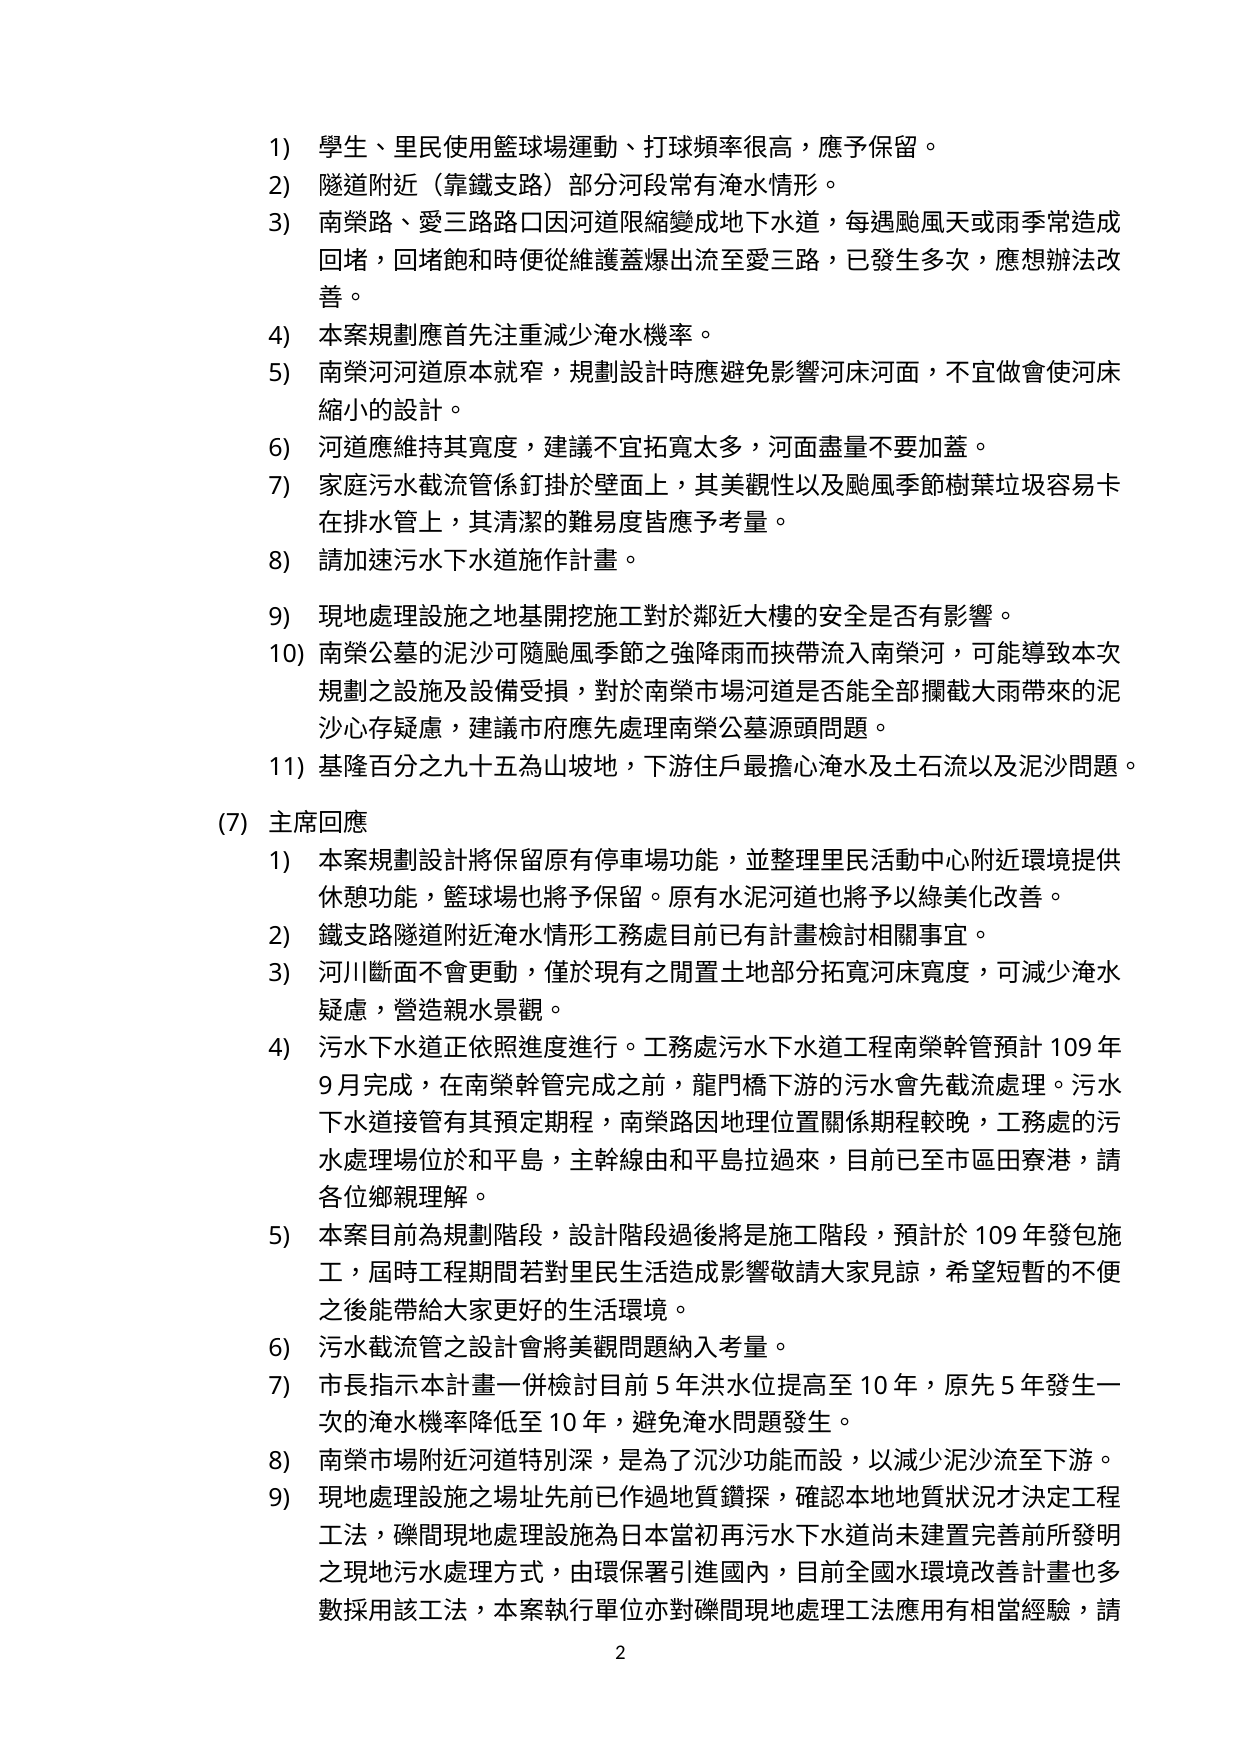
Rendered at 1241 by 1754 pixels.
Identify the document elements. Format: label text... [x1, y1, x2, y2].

list 污水下水道正依照進度進行。工務處污水下水道工程南榮幹管預計109年9月完成，在南榮幹管完成之前，龍門橋下游的污水會先截流處理。污水下水道接管有其預定期程，南榮路因地理位置關係期程較晚，工務處的污水處理場位於和平島，主幹線由和平島拉過來，目前已至市區田寮港，請各位鄉親理解。 [268, 1027, 1122, 1214]
list 河川斷面不會更動，僅於現有之閒置土地部分拓寬河床寬度，可減少淹水疑慮，營造親水景觀。 [268, 952, 1122, 1027]
list 家庭污水截流管係釘掛於壁面上，其美觀性以及颱風季節樹葉垃圾容易卡在排水管上，其清潔的難易度皆應予考量。 [268, 464, 1122, 539]
list 學生、里民使用籃球場運動、打球頻率很高，應予保留。 [268, 127, 1122, 164]
list 基隆百分之九十五為山坡地，下游住戶最擔心淹水及土石流以及泥沙問題。 [268, 746, 1122, 783]
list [268, 1477, 1122, 1627]
list 南榮公墓的泥沙可隨颱風季節之強降雨而挾帶流入南榮河，可能導致本次規劃之設施及設備受損，對於南榮市場河道是否能全部攔截大雨帶來的泥沙心存疑慮，建議市府應先處理南榮公墓源頭問題。 [268, 633, 1122, 746]
list 本案規劃設計將保留原有停車場功能，並整理里民活動中心附近環境提供休憩功能，籃球場也將予保留。原有水泥河道也將予以綠美化改善。 [268, 839, 1122, 914]
list 污水截流管之設計會將美觀問題納入考量。 [268, 1327, 1122, 1364]
list 請加速污水下水道施作計畫。 [268, 539, 1122, 577]
list 本案規劃應首先注重減少淹水機率。 [268, 314, 1122, 352]
list 本案目前為規劃階段，設計階段過後將是施工階段，預計於109年發包施工，屆時工程期間若對里民生活造成影響敬請大家見諒，希望短暫的不便之後能帶給大家更好的生活環境。 [268, 1214, 1122, 1327]
list 南榮路、愛三路路口因河道限縮變成地下水道，每遇颱風天或雨季常造成回堵，回堵飽和時便從維護蓋爆出流至愛三路，已發生多次，應想辦法改善。 [268, 202, 1122, 314]
list 南榮市場附近河道特別深，是為了沉沙功能而設，以減少泥沙流至下游。 [268, 1439, 1122, 1477]
list 鐵支路隧道附近淹水情形工務處目前已有計畫檢討相關事宜。 [268, 914, 1122, 952]
list 隧道附近（靠鐵支路）部分河段常有淹水情形。 [268, 164, 1122, 202]
list 市長指示本計畫一併檢討目前5年洪水位提高至10年，原先5年發生一次的淹水機率降低至10年，避免淹水問題發生。 [268, 1364, 1122, 1439]
list 現地處理設施之地基開挖施工對於鄰近大樓的安全是否有影響。 [268, 596, 1122, 633]
list 河道應維持其寬度，建議不宜拓寬太多，河面盡量不要加蓋。 [268, 427, 1122, 464]
list 主席回應 [218, 802, 1122, 839]
list 南榮河河道原本就窄，規劃設計時應避免影響河床河面，不宜做會使河床縮小的設計。 [268, 352, 1122, 427]
